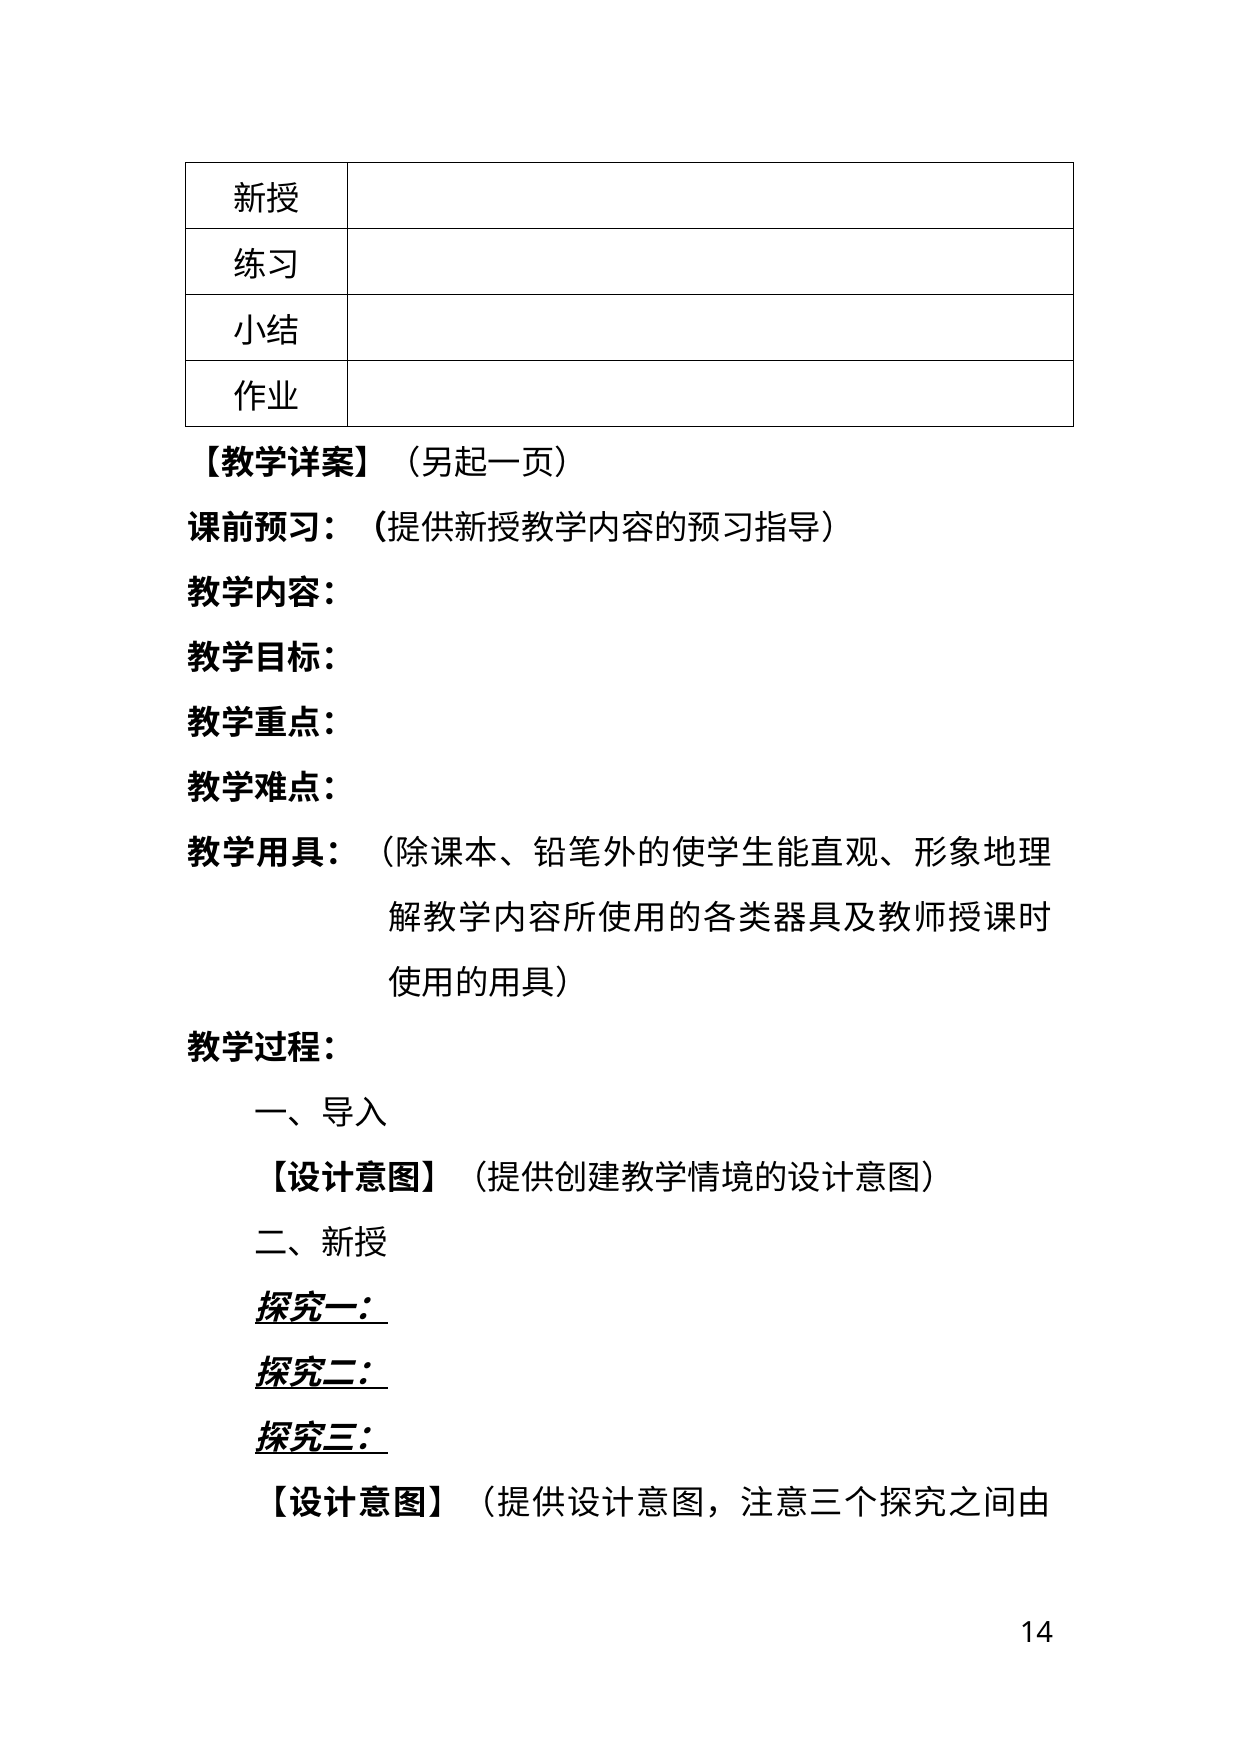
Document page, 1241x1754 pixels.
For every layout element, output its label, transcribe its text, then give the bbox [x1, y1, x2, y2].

text 课前预习：（提供新授教学内容的预习指导） [187, 492, 1053, 557]
text 教学过程： [187, 1012, 1053, 1077]
text 教学内容： [187, 557, 1053, 622]
text 二、新授 [187, 1207, 1053, 1272]
text 教学重点： [187, 687, 1053, 752]
table_cell [348, 361, 1073, 426]
text 探究三： [187, 1402, 1053, 1467]
text 探究二： [187, 1337, 1053, 1402]
text 【设计意图】（提供创建教学情境的设计意图） [187, 1142, 1053, 1207]
table_cell 练习 [186, 229, 347, 294]
text 一、导入 [187, 1077, 1053, 1142]
table_cell 新授 [186, 163, 347, 228]
table_cell [348, 163, 1073, 228]
text 探究一： [187, 1272, 1053, 1337]
text 教学目标： [187, 622, 1053, 687]
table_cell [348, 229, 1073, 294]
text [187, 1467, 1053, 1532]
text 【教学详案】（另起一页） [187, 427, 1053, 492]
text 教学用具：（除课本、铅笔外的使学生能直观、形象地理解教学内容所使用的各类器具及教师授课时使用的用具） [187, 817, 1053, 1012]
text 教学难点： [187, 752, 1053, 817]
table_cell 作业 [186, 361, 347, 426]
table_cell 小结 [186, 295, 347, 360]
table_cell [348, 295, 1073, 360]
